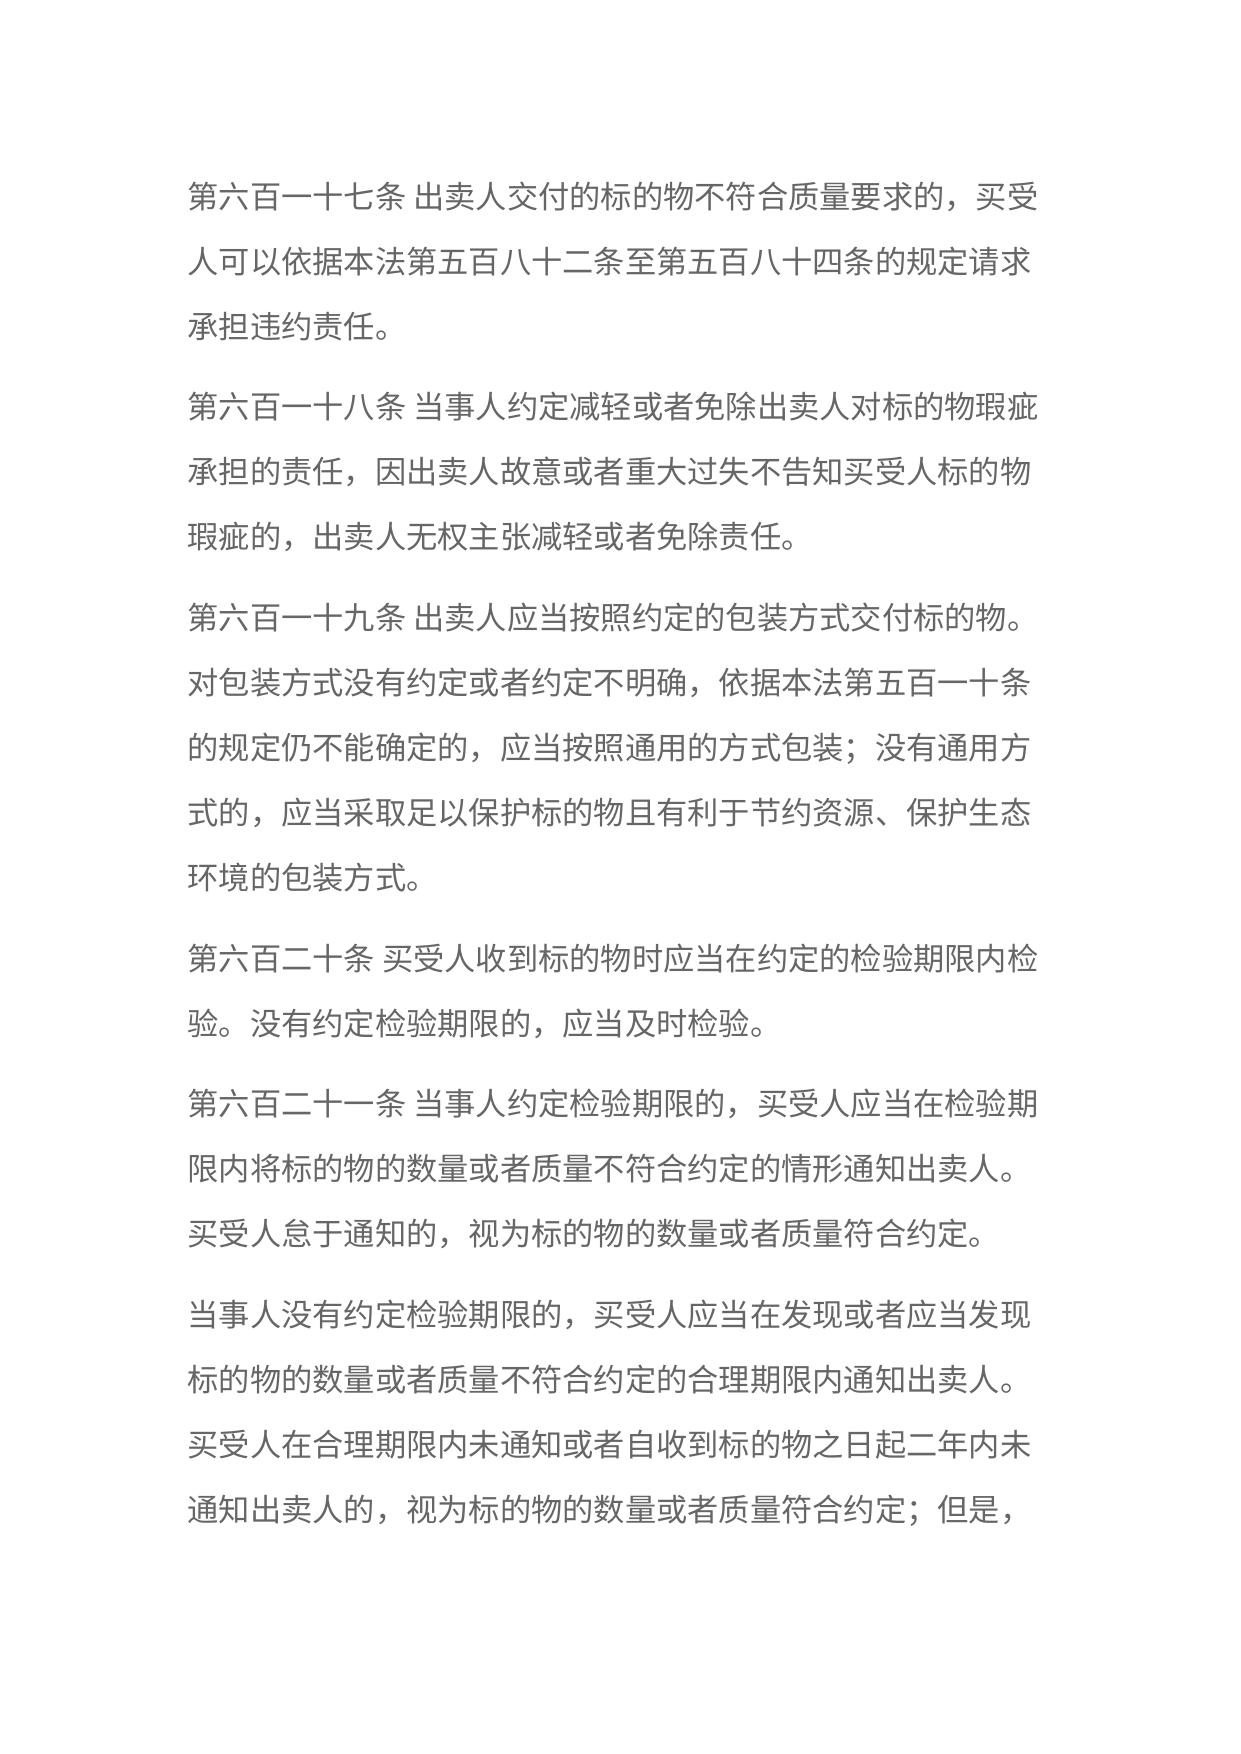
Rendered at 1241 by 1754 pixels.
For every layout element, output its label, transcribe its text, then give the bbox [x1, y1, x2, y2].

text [187, 1280, 1053, 1540]
text 第六百一十七条 出卖人交付的标的物不符合质量要求的，买受人可以依据本法第五百八十二条至第五百八十四条的规定请求承担违约责任。 [187, 162, 1053, 357]
text 第六百一十八条 当事人约定减轻或者免除出卖人对标的物瑕疵承担的责任，因出卖人故意或者重大过失不告知买受人标的物瑕疵的，出卖人无权主张减轻或者免除责任。 [187, 373, 1053, 568]
text 第六百一十九条 出卖人应当按照约定的包装方式交付标的物。对包装方式没有约定或者约定不明确，依据本法第五百一十条的规定仍不能确定的，应当按照通用的方式包装；没有通用方式的，应当采取足以保护标的物且有利于节约资源、保护生态环境的包装方式。 [187, 583, 1053, 908]
text 第六百二十一条 当事人约定检验期限的，买受人应当在检验期限内将标的物的数量或者质量不符合约定的情形通知出卖人。买受人怠于通知的，视为标的物的数量或者质量符合约定。 [187, 1069, 1053, 1264]
text 第六百二十条 买受人收到标的物时应当在约定的检验期限内检验。没有约定检验期限的，应当及时检验。 [187, 924, 1053, 1054]
